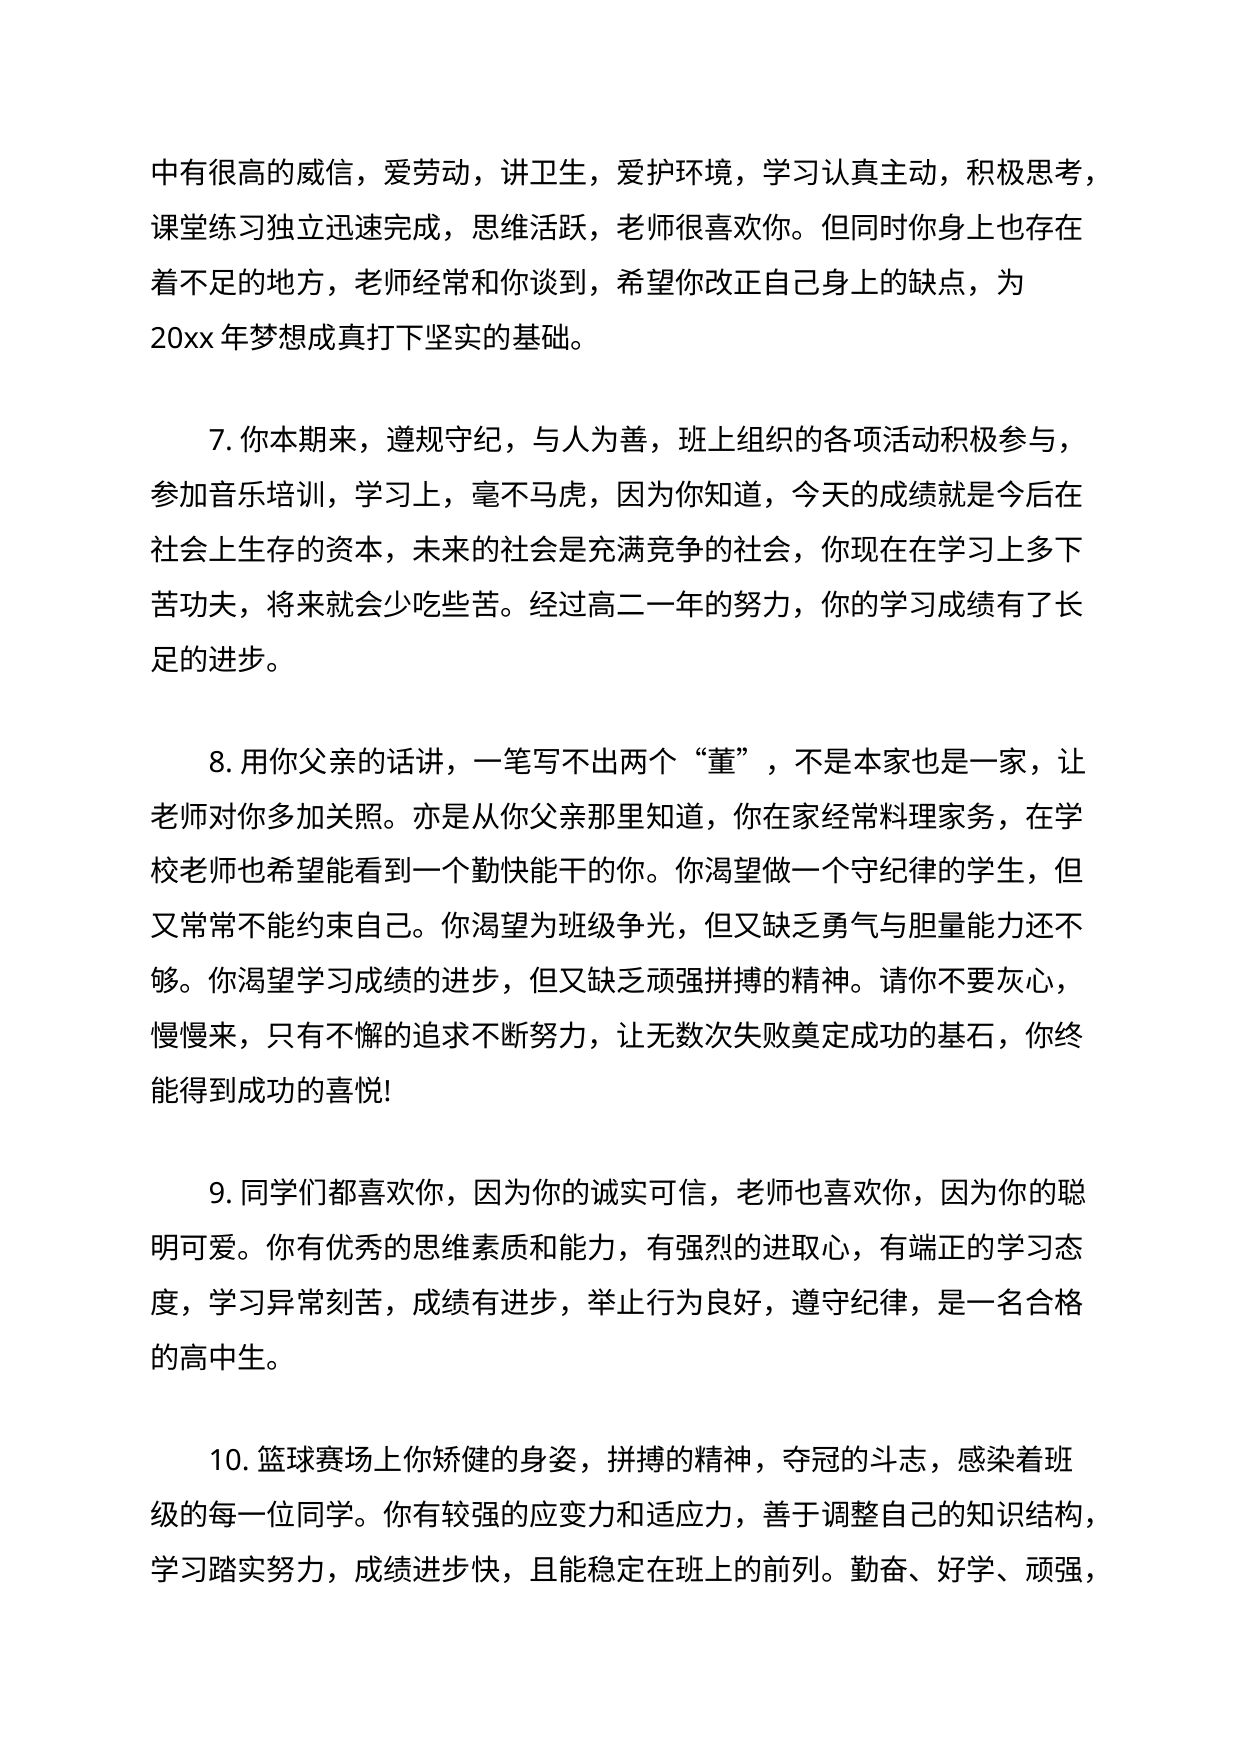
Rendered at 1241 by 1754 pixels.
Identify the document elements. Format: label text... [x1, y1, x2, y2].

text 7. 你本期来，遵规守纪，与人为善，班上组织的各项活动积极参与，参加音乐培训，学习上，毫不马虎，因为你知道，今天的成绩就是今后在社会上生存的资本，未来的社会是充满竞争的社会，你现在在学习上多下苦功夫，将来就会少吃些苦。经过高二一年的努力，你的学习成绩有了长足的进步。 [150, 417, 1090, 679]
text 8. 用你父亲的话讲，一笔写不出两个“董”，不是本家也是一家，让老师对你多加关照。亦是从你父亲那里知道，你在家经常料理家务，在学校老师也希望能看到一个勤快能干的你。你渴望做一个守纪律的学生，但又常常不能约束自己。你渴望为班级争光，但又缺乏勇气与胆量能力还不够。你渴望学习成绩的进步，但又缺乏顽强拼搏的精神。请你不要灰心，慢慢来，只有不懈的追求不断努力，让无数次失败奠定成功的基石，你终能得到成功的喜悦! [150, 738, 1090, 1110]
text 9. 同学们都喜欢你，因为你的诚实可信，老师也喜欢你，因为你的聪明可爱。你有优秀的思维素质和能力，有强烈的进取心，有端正的学习态度，学习异常刻苦，成绩有进步，举止行为良好，遵守纪律，是一名合格的高中生。 [150, 1169, 1090, 1377]
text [150, 1436, 1090, 1588]
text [150, 150, 1090, 357]
